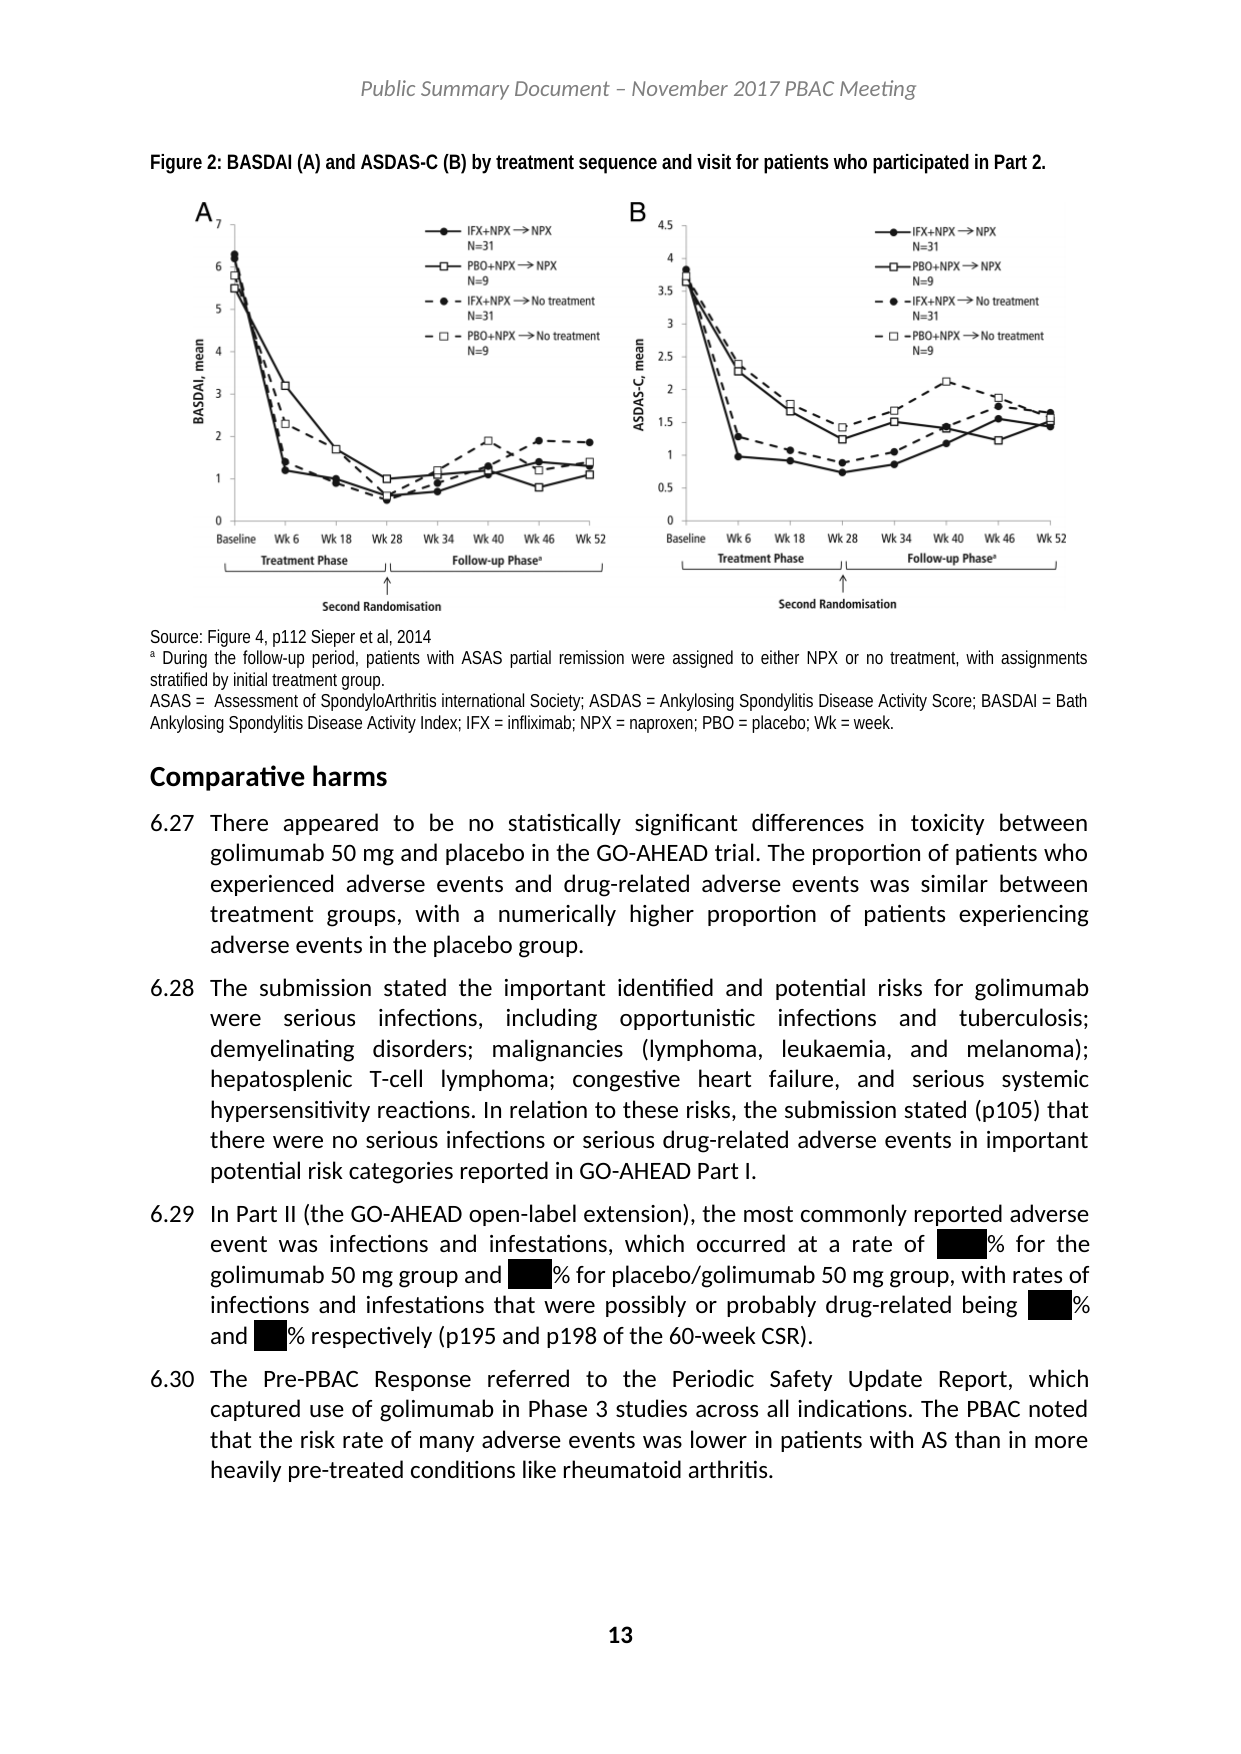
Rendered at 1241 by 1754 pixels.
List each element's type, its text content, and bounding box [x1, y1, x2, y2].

subtitle Figure 2: BASDAI (A) and ASDAS-C (B) by treatment sequence and visit for patients who participated in Part 2. [150, 150, 1090, 174]
text a During the follow-up period, patients with ASAS partial remission were assigned to either NPX or no treatment, with assignments stratified by initial treatment group. [150, 647, 1090, 690]
list The Pre-PBAC Response referred to the Periodic Safety Update Report, which captured use of golimumab in Phase 3 studies across all indications. The PBAC noted that the risk rate of many adverse events was lower in patients with AS than in more heavily pre-treated conditions like rheumatoid arthritis. [150, 1363, 1090, 1485]
text Source: Figure 4, p112 Sieper et al, 2014 [150, 626, 1090, 647]
subtitle Comparative harms [150, 758, 1090, 794]
text ASAS = Assessment of SpondyloArthritis international Society; ASDAS = Ankylosing Spondylitis Disease Activity Score; BASDAI = Bath Ankylosing Spondylitis Disease Activity Index; IFX = infliximab; NPX = naproxen; PBO = placebo; Wk = week. [150, 690, 1090, 733]
list The submission stated the important identified and potential risks for golimumab were serious infections, including opportunistic infections and tuberculosis; demyelinating disorders; malignancies (lymphoma, leukaemia, and melanoma); hepatosplenic T-cell lymphoma; congestive heart failure, and serious systemic hypersensitivity reactions. In relation to these risks, the submission stated (p105) that there were no serious infections or serious drug-related adverse events in important potential risk categories reported in GO-AHEAD Part I. [150, 972, 1090, 1185]
picture [150, 180, 1091, 626]
list In Part II (the GO-AHEAD open-label extension), the most commonly reported adverse event was infections and infestations, which occurred at a rate of '''''''''% for the golimumab 50 mg group and ''''''''% for placebo/golimumab 50 mg group, with rates of infections and infestations that were possibly or probably drug-related being ''''''''% and ''''''% respectively (p195 and p198 of the 60-week CSR). [150, 1198, 1090, 1351]
list There appeared to be no statistically significant differences in toxicity between golimumab 50 mg and placebo in the GO-AHEAD trial. The proportion of patients who experienced adverse events and drug-related adverse events was similar between treatment groups, with a numerically higher proportion of patients experiencing adverse events in the placebo group. [150, 807, 1090, 959]
